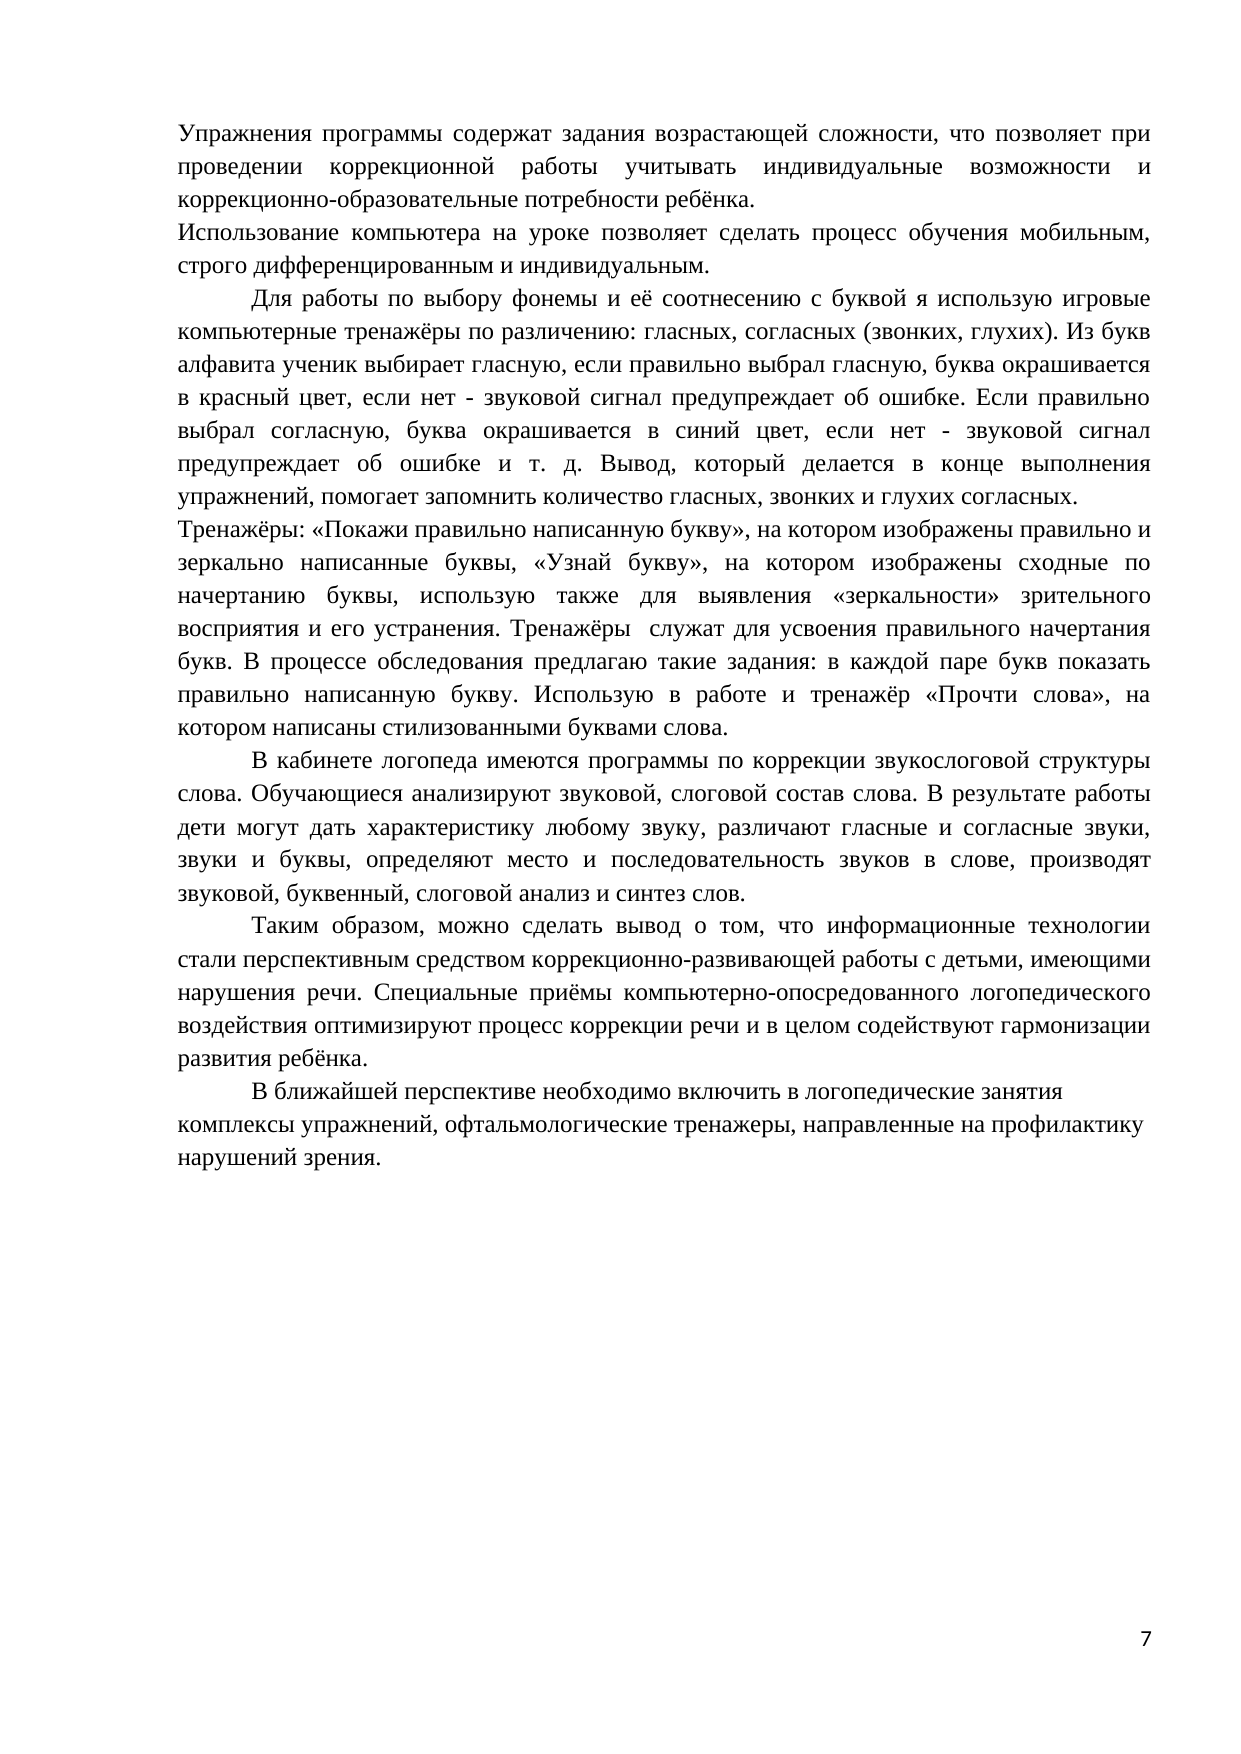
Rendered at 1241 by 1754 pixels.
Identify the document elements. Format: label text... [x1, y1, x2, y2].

text Упражнения программы содержат задания возрастающей сложности, что позволяет при проведении коррекционной работы учитывать индивидуальные возможности и коррекционно-образовательные потребности ребёнка. [177, 118, 1152, 213]
text В кабинете логопеда имеются программы по коррекции звукослоговой структуры слова. Обучающиеся анализируют звуковой, слоговой состав слова. В результате работы дети могут дать характеристику любому звуку, различают гласные и согласные звуки, звуки и буквы, определяют место и последовательность звуков в слове, производят звуковой, буквенный, слоговой анализ и синтез слов. [177, 746, 1152, 906]
text Использование компьютера на уроке позволяет сделать процесс обучения мобильным, строго дифференцированным и индивидуальным. [177, 217, 1152, 279]
text Таким образом, можно сделать вывод о том, что информационные технологии стали перспективным средством коррекционно-развивающей работы с детьми, имеющими нарушения речи. Специальные приёмы компьютерно-опосредованного логопедического воздействия оптимизируют процесс коррекции речи и в целом содействуют гармонизации развития ребёнка. [177, 911, 1152, 1071]
text Тренажёры: «Покажи правильно написанную букву», на котором изображены правильно и зеркально написанные буквы, «Узнай букву», на котором изображены сходные по начертанию буквы, использую также для выявления «зеркальности» зрительного восприятия и его устранения. Тренажёры служат для усвоения правильного начертания букв. В процессе обследования предлагаю такие задания: в каждой паре букв показать правильно написанную букву. Использую в работе и тренажёр «Прочти слова», на котором написаны стилизованными буквами слова. [177, 514, 1152, 741]
text Для работы по выбору фонемы и её соотнесению с буквой я использую игровые компьютерные тренажёры по различению: гласных, согласных (звонких, глухих). Из букв алфавита ученик выбирает гласную, если правильно выбрал гласную, буква окрашивается в красный цвет, если нет - звуковой сигнал предупреждает об ошибке. Если правильно выбрал согласную, буква окрашивается в синий цвет, если нет - звуковой сигнал предупреждает об ошибке и т. д. Вывод, который делается в конце выполнения упражнений, помогает запомнить количество гласных, звонких и глухих согласных. [177, 283, 1152, 510]
text В ближайшей перспективе необходимо включить в логопедические занятия комплексы упражнений, офтальмологические тренажеры, направленные на профилактику нарушений зрения. [177, 1076, 1152, 1171]
